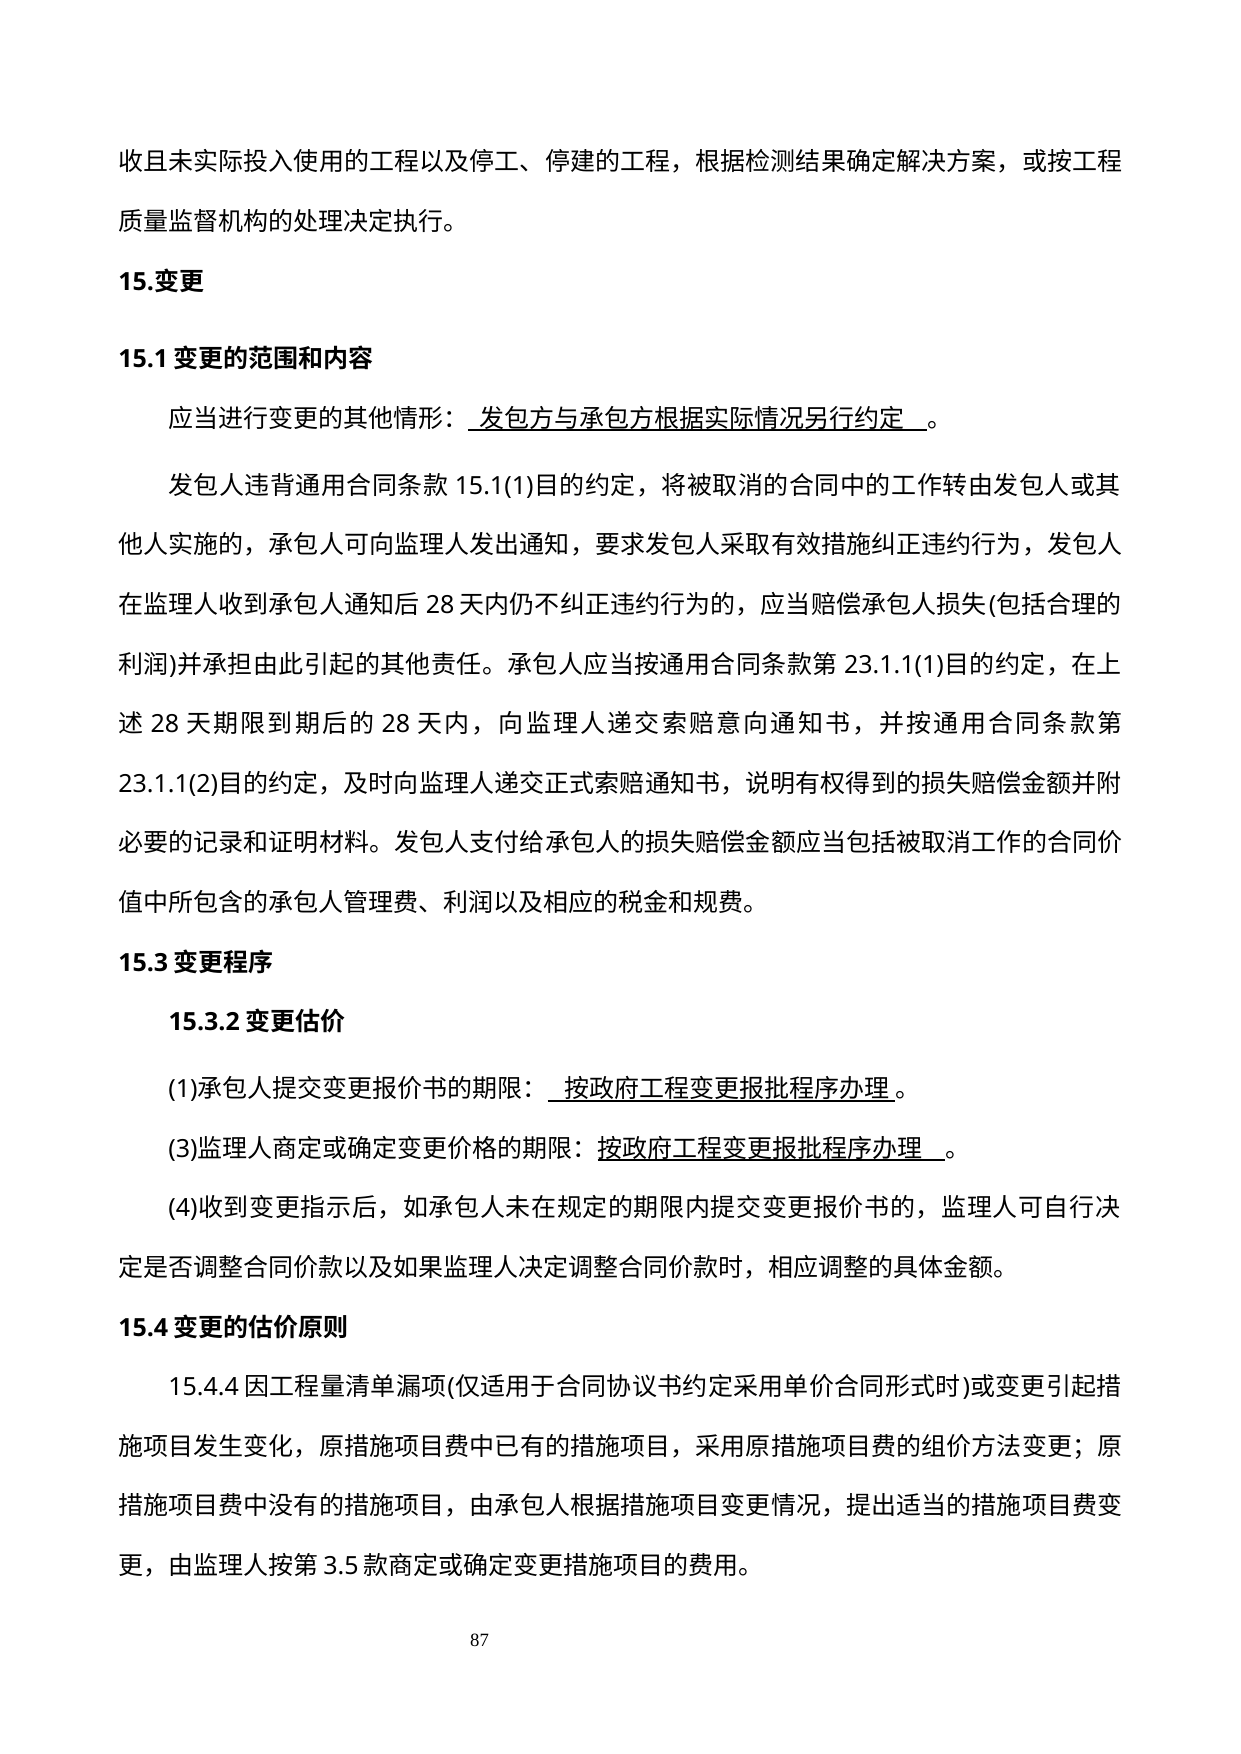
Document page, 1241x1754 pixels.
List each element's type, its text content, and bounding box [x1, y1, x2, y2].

text 应当进行变更的其他情形： 发包方与承包方根据实际情况另行约定 。 [118, 387, 1122, 446]
text 发包人违背通用合同条款15.1(1)目的约定，将被取消的合同中的工作转由发包人或其他人实施的，承包人可向监理人发出通知，要求发包人采取有效措施纠正违约行为，发包人在监理人收到承包人通知后28天内仍不纠正违约行为的，应当赔偿承包人损失(包括合理的利润)并承担由此引起的其他责任。承包人应当按通用合同条款第23.1.1(1)目的约定，在上述28天期限到期后的28天内，向监理人递交索赔意向通知书，并按通用合同条款第23.1.1(2)目的约定，及时向监理人递交正式索赔通知书，说明有权得到的损失赔偿金额并附必要的记录和证明材料。发包人支付给承包人的损失赔偿金额应当包括被取消工作的合同价值中所包含的承包人管理费、利润以及相应的税金和规费。 [118, 454, 1122, 930]
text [118, 130, 1122, 249]
subtitle 15.4变更的估价原则 [118, 1295, 1122, 1355]
text 15.3.2变更估价 [118, 990, 1122, 1049]
text 15.4.4因工程量清单漏项(仅适用于合同协议书约定采用单价合同形式时)或变更引起措施项目发生变化，原措施项目费中已有的措施项目，采用原措施项目费的组价方法变更；原措施项目费中没有的措施项目，由承包人根据措施项目变更情况，提出适当的措施项目费变更，由监理人按第3.5款商定或确定变更措施项目的费用。 [118, 1355, 1122, 1593]
subtitle 15.3变更程序 [118, 930, 1122, 990]
text (1)承包人提交变更报价书的期限： 按政府工程变更报批程序办理 。 [118, 1057, 1122, 1117]
text (4)收到变更指示后，如承包人未在规定的期限内提交变更报价书的，监理人可自行决定是否调整合同价款以及如果监理人决定调整合同价款时，相应调整的具体金额。 [118, 1176, 1122, 1295]
text (3)监理人商定或确定变更价格的期限：按政府工程变更报批程序办理 。 [118, 1117, 1122, 1176]
subtitle 15.变更 [118, 249, 1122, 309]
subtitle 15.1变更的范围和内容 [118, 327, 1122, 387]
